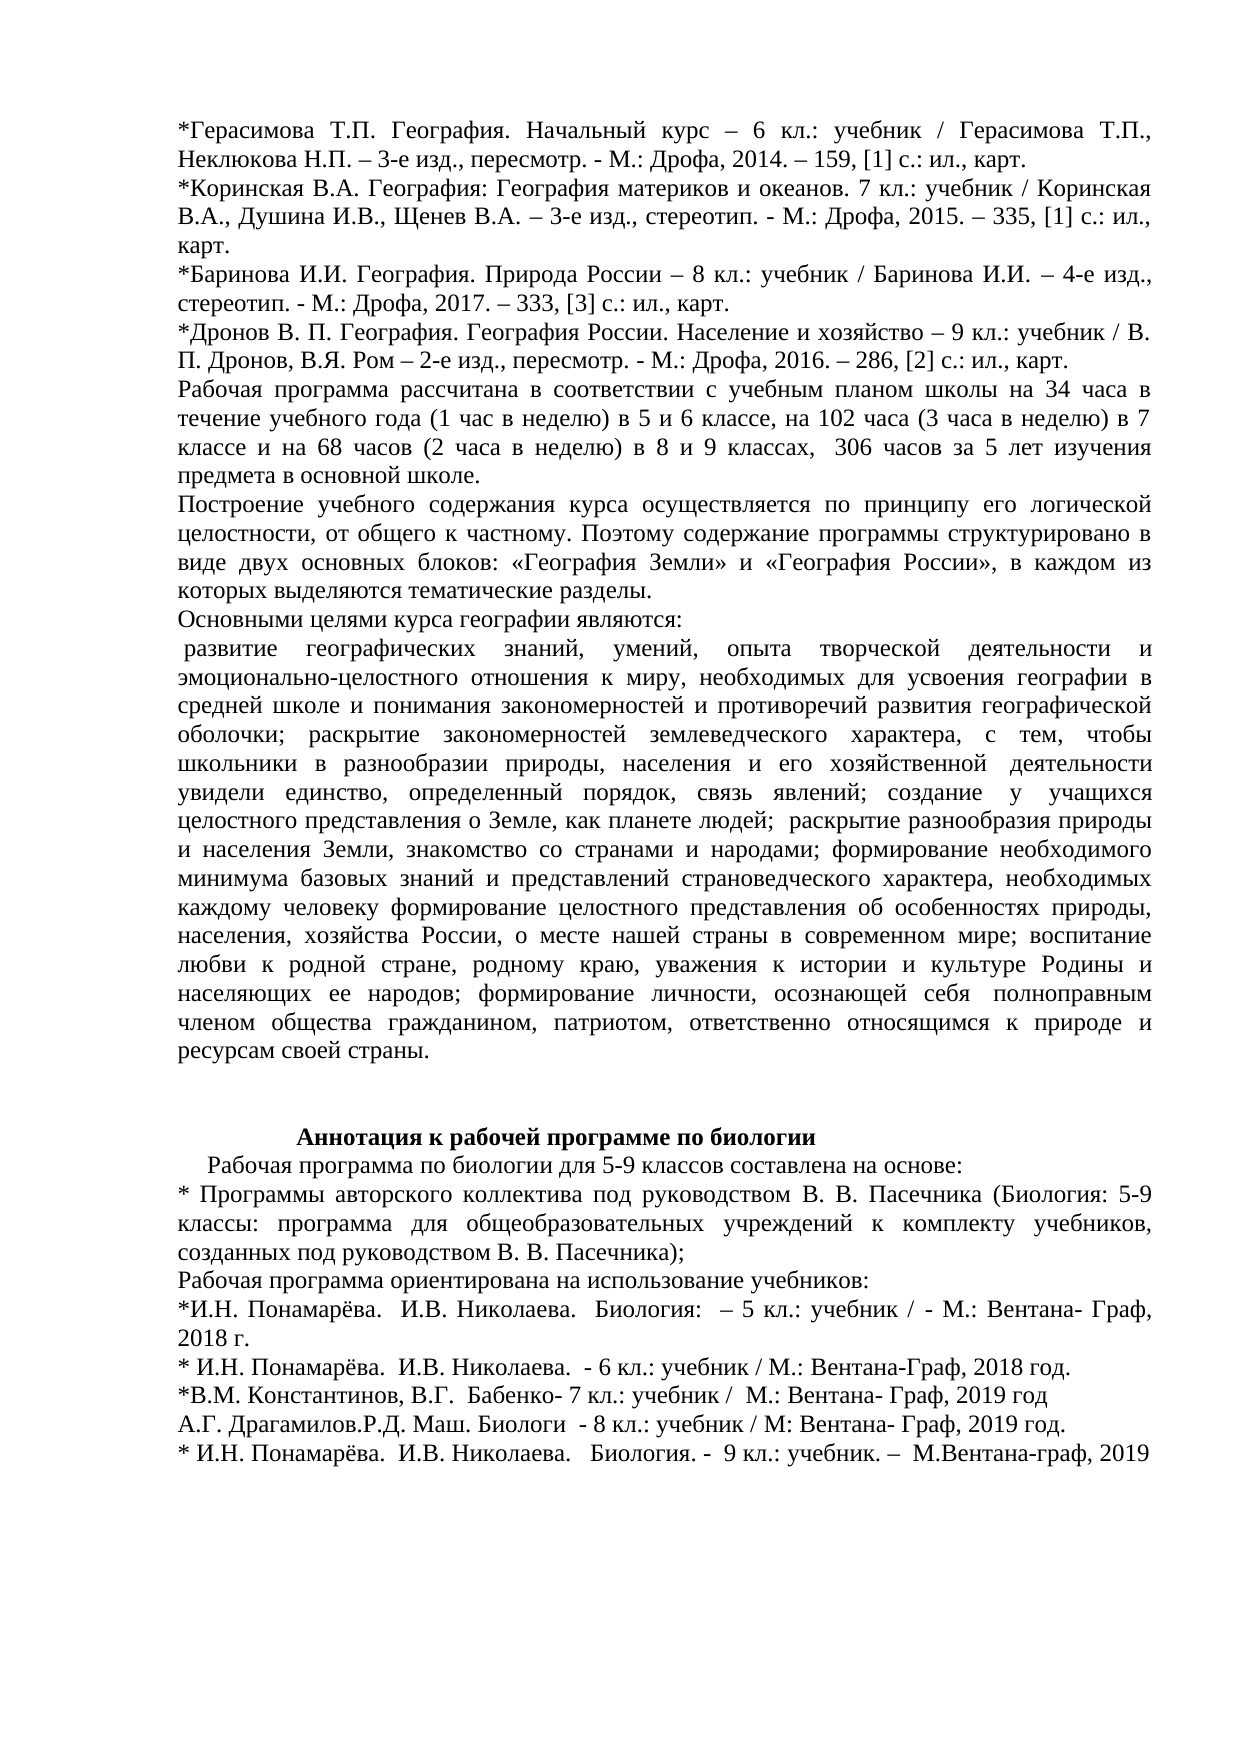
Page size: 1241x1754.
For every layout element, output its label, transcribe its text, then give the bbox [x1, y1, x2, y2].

text * И.Н. Понамарёва. И.В. Николаева. - 6 кл.: учебник / М.: Вентана-Граф, 2018 год. [177, 1352, 1151, 1381]
text развитие географических знаний, умений, опыта творческой деятельности и эмоционально-целостного отношения к миру, необходимых для усвоения географии в средней школе и понимания закономерностей и противоречий развития географической оболочки; раскрытие закономерностей землеведческого характера, с тем, чтобы школьники в разнообразии природы, населения и его хозяйственной деятельности увидели единство, определенный порядок, связь явлений; создание у учащихся целостного представления о Земле, как планете людей; раскрытие разнообразия природы и населения Земли, знакомство со странами и народами; формирование необходимого минимума базовых знаний и представлений страноведческого характера, необходимых каждому человеку формирование целостного представления об особенностях природы, населения, хозяйства России, о месте нашей страны в современном мире; воспитание любви к родной стране, родному краю, уважения к истории и культуре Родины и населяющих ее народов; формирование личности, осознающей себя полноправным членом общества гражданином, патриотом, ответственно относящимся к природе и ресурсам своей страны. [177, 633, 1152, 1064]
list Программы авторского коллектива под руководством В. В. Пасечника (Биология: 5-9 классы: программа для общеобразовательных учреждений к комплекту учебников, созданных под руководством В. В. Пасечника); [177, 1179, 1152, 1266]
text * И.Н. Понамарёва. И.В. Николаева. Биология. - 9 кл.: учебник. – М.Вентана-граф, 2019 [177, 1438, 1151, 1467]
text *Герасимова Т.П. География. Начальный курс – 6 кл.: учебник / Герасимова Т.П., Неклюкова Н.П. – 3-е изд., пересмотр. - М.: Дрофа, 2014. – 159, [1] с.: ил., карт. [177, 115, 1152, 173]
text А.Г. Драгамилов.Р.Д. Маш. Биологи - 8 кл.: учебник / М: Вентана- Граф, 2019 год. [177, 1409, 1152, 1438]
text Построение учебного содержания курса осуществляется по принципу его логической целостности, от общего к частному. Поэтому содержание программы структурировано в виде двух основных блоков: «География Земли» и «География России», в каждом из которых выделяются тематические разделы. [177, 489, 1152, 604]
text Рабочая программа по биологии для 5-9 классов составлена на основе: [207, 1151, 1163, 1179]
text Рабочая программа ориентирована на использование учебников: [177, 1266, 1163, 1294]
text *Дронов В. П. География. География России. Население и хозяйство – 9 кл.: учебник / В. П. Дронов, В.Я. Ром – 2-е изд., пересмотр. - М.: Дрофа, 2016. – 286, [2] с.: ил., карт. [177, 317, 1152, 374]
subtitle Аннотация к рабочей программе по биологии [296, 1122, 1163, 1151]
text *В.М. Константинов, В.Г. Бабенко- 7 кл.: учебник / М.: Вентана- Граф, 2019 год [177, 1381, 1152, 1409]
text Основными целями курса географии являются: [177, 604, 1163, 633]
text *И.Н. Понамарёва. И.В. Николаева. Биология: – 5 кл.: учебник / - М.: Вентана- Граф, 2018 г. [177, 1294, 1152, 1352]
text Рабочая программа рассчитана в соответствии с учебным планом школы на 34 часа в течение учебного года (1 час в неделю) в 5 и 6 классе, на 102 часа (3 часа в неделю) в 7 классе и на 68 часов (2 часа в неделю) в 8 и 9 классах, 306 часов за 5 лет изучения предмета в основной школе. [177, 374, 1152, 489]
text *Баринова И.И. География. Природа России – 8 кл.: учебник / Баринова И.И. – 4-е изд., стереотип. - М.: Дрофа, 2017. – 333, [3] с.: ил., карт. [177, 259, 1152, 317]
text *Коринская В.А. География: География материков и океанов. 7 кл.: учебник / Коринская В.А., Душина И.В., Щенев В.А. – 3-е изд., стереотип. - М.: Дрофа, 2015. – 335, [1] с.: ил., карт. [177, 173, 1152, 259]
